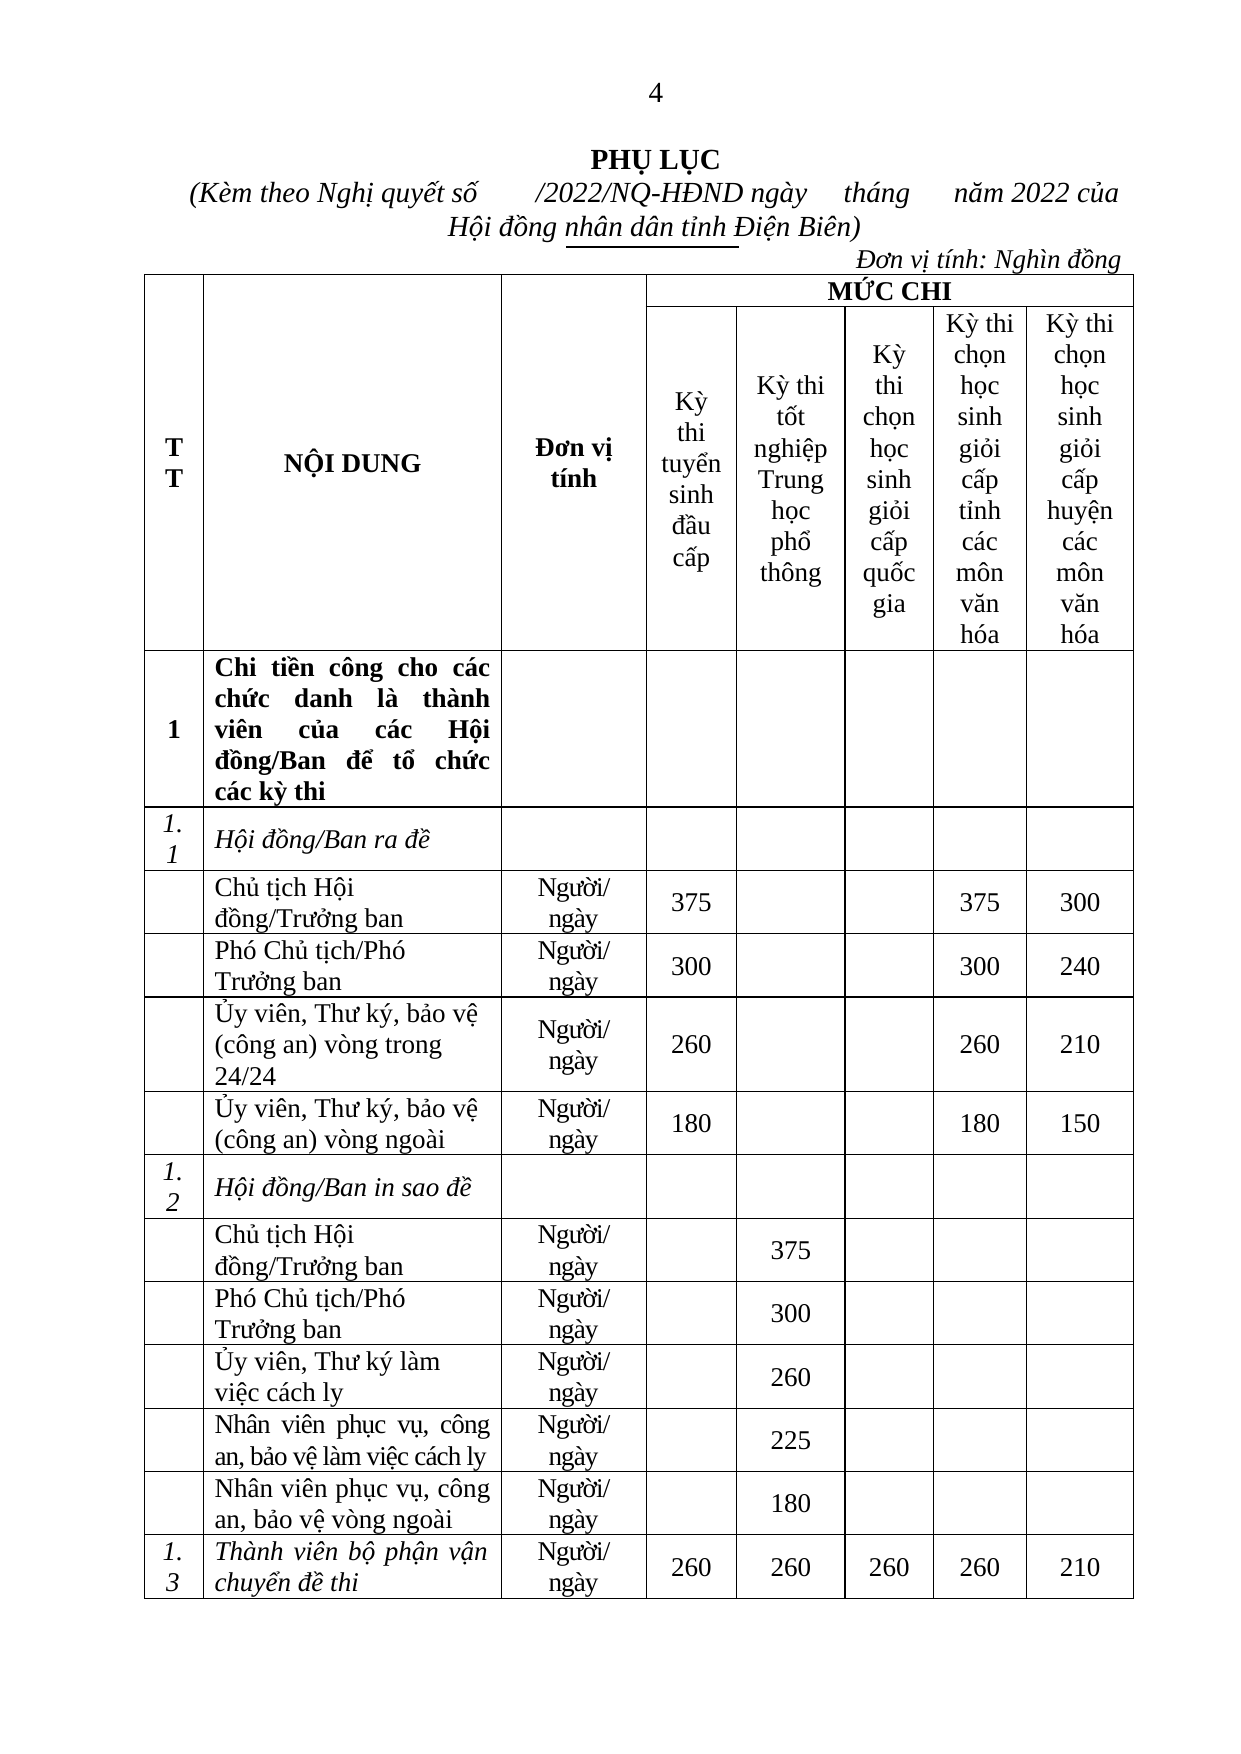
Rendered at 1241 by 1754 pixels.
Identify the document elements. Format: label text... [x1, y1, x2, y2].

table_cell Ủy viên, Thư ký, bảo vệ (công an) vòng trong 24/24 [204, 998, 501, 1091]
table_cell 150 [1027, 1092, 1133, 1154]
table_cell 300 [737, 1282, 844, 1344]
table_cell Kỳ thi chọn học sinh giỏi cấp tỉnh các môn văn hóa [934, 307, 1026, 650]
table_cell [647, 1345, 736, 1408]
table_cell 260 [647, 1535, 736, 1598]
table_cell [1027, 808, 1133, 870]
table_cell Phó Chủ tịch/Phó Trưởng ban [204, 1282, 501, 1344]
table_cell 240 [1027, 934, 1133, 996]
table_cell Kỳ thi chọn học sinh giỏi cấp huyện các môn văn hóa [1027, 307, 1133, 650]
table_cell [145, 1282, 203, 1344]
table_cell [737, 651, 844, 806]
table_cell [647, 1409, 736, 1471]
table_cell [737, 934, 844, 996]
table_cell 225 [737, 1409, 844, 1471]
table_cell 375 [737, 1219, 844, 1281]
table_cell [1027, 1409, 1133, 1471]
table_cell Thành viên bộ phận vận chuyển đề thi [204, 1535, 501, 1598]
table_cell [737, 1092, 844, 1154]
table_cell [647, 808, 736, 870]
table_cell [934, 651, 1026, 806]
table_cell Chủ tịch Hội đồng/Trưởng ban [204, 871, 501, 933]
table_cell [846, 1472, 933, 1534]
table_cell Người/ngày [502, 1092, 646, 1154]
table_cell [934, 808, 1026, 870]
table_cell [145, 871, 203, 933]
table_cell [934, 1282, 1026, 1344]
table_cell [846, 808, 933, 870]
table_cell [647, 651, 736, 806]
table_cell [846, 871, 933, 933]
table_cell [846, 651, 933, 806]
table_cell [846, 1409, 933, 1471]
table_cell 1.3 [145, 1535, 203, 1598]
table_cell 210 [1027, 998, 1133, 1091]
table_cell Người/ngày [502, 1219, 646, 1281]
table_cell 180 [737, 1472, 844, 1534]
table_cell Nhân viên phục vụ, công an, bảo vệ vòng ngoài [204, 1472, 501, 1534]
table_cell [145, 1409, 203, 1471]
table_cell [1027, 1219, 1133, 1281]
table_cell Kỳ thi chọn học sinh giỏi cấp quốc gia [846, 307, 933, 650]
table_cell Hội đồng/Ban in sao đề [204, 1155, 501, 1218]
table_cell Nhân viên phục vụ, công an, bảo vệ làm việc cách ly [204, 1409, 501, 1471]
table_cell [1027, 1282, 1133, 1344]
table_cell [145, 998, 203, 1091]
table_cell [934, 1345, 1026, 1408]
table_cell [145, 1092, 203, 1154]
table_cell [145, 1219, 203, 1281]
table_cell [737, 808, 844, 870]
table_cell [502, 808, 646, 870]
table_cell 375 [647, 871, 736, 933]
table_cell 260 [934, 1535, 1026, 1598]
table_cell Người/ngày [502, 998, 646, 1091]
table_cell [737, 871, 844, 933]
table_cell [934, 1409, 1026, 1471]
table_cell 1.2 [145, 1155, 203, 1218]
table_cell [846, 1155, 933, 1218]
table_header MỨC CHI [647, 275, 1133, 306]
table_cell 180 [934, 1092, 1026, 1154]
table_cell [846, 934, 933, 996]
table_header Đơn vị tính [502, 275, 646, 650]
table_cell 300 [647, 934, 736, 996]
table_cell Chi tiền công cho các chức danh là thành viên của các Hội đồng/Ban để tổ chức các kỳ thi [204, 651, 501, 806]
table_cell 1.1 [145, 808, 203, 870]
table_cell [846, 1219, 933, 1281]
table_cell 375 [934, 871, 1026, 933]
table_cell [934, 1219, 1026, 1281]
table_cell [502, 651, 646, 806]
table_header NỘI DUNG [204, 275, 501, 650]
table_cell [934, 1155, 1026, 1218]
table_cell Người/ngày [502, 1472, 646, 1534]
table_cell Người/ngày [502, 1345, 646, 1408]
table_cell 300 [934, 934, 1026, 996]
table_cell [1027, 1345, 1133, 1408]
table_cell Người/ngày [502, 1535, 646, 1598]
table_cell [846, 998, 933, 1091]
table_cell [737, 1155, 844, 1218]
table_cell [1027, 651, 1133, 806]
table_cell Phó Chủ tịch/Phó Trưởng ban [204, 934, 501, 996]
text PHỤ LỤC [177, 142, 1134, 176]
table_cell 260 [846, 1535, 933, 1598]
table_cell [846, 1092, 933, 1154]
table_cell [145, 1345, 203, 1408]
table_cell [1027, 1472, 1133, 1534]
table_cell Chủ tịch Hội đồng/Trưởng ban [204, 1219, 501, 1281]
text Đơn vị tính: Nghìn đồng [177, 243, 1134, 274]
table_cell Người/ngày [502, 1282, 646, 1344]
table_cell 210 [1027, 1535, 1133, 1598]
text (Kèm theo Nghị quyết số /2022/NQ-HĐND ngày tháng năm 2022 của Hội đồng nhân dân tỉnh Điện Biên) [177, 176, 1134, 243]
table_cell 300 [1027, 871, 1133, 933]
table_cell [145, 934, 203, 996]
table_cell [145, 1472, 203, 1534]
table_cell Kỳ thi tuyển sinh đầu cấp [647, 307, 736, 650]
table_header TT [145, 275, 203, 650]
table_cell 1 [145, 651, 203, 806]
table_cell 260 [647, 998, 736, 1091]
table_cell [502, 1155, 646, 1218]
table_cell [1027, 1155, 1133, 1218]
table_cell [737, 998, 844, 1091]
table_cell 260 [934, 998, 1026, 1091]
table_cell Kỳ thi tốt nghiệp Trung học phổ thông [737, 307, 844, 650]
table_cell 180 [647, 1092, 736, 1154]
table_cell 260 [737, 1345, 844, 1408]
table_cell [934, 1472, 1026, 1534]
table_cell [647, 1282, 736, 1344]
table_cell Người/ngày [502, 871, 646, 933]
table_cell Ủy viên, Thư ký làm việc cách ly [204, 1345, 501, 1408]
table_cell [647, 1155, 736, 1218]
table_cell [647, 1472, 736, 1534]
table_cell [846, 1282, 933, 1344]
table_cell Người/ngày [502, 1409, 646, 1471]
table_cell [647, 1219, 736, 1281]
table_cell Hội đồng/Ban ra đề [204, 808, 501, 870]
table_cell Ủy viên, Thư ký, bảo vệ (công an) vòng ngoài [204, 1092, 501, 1154]
table_cell Người/ngày [502, 934, 646, 996]
table_cell [846, 1345, 933, 1408]
table_cell 260 [737, 1535, 844, 1598]
